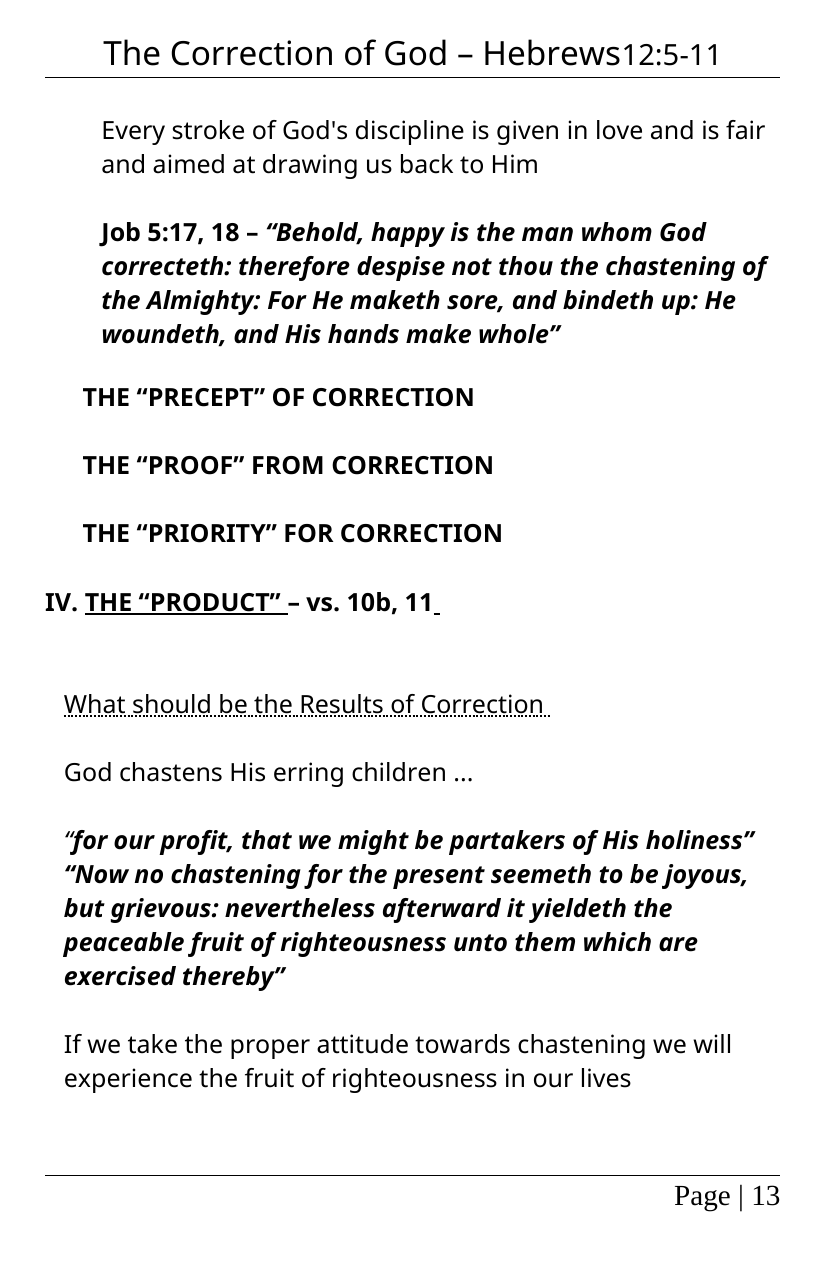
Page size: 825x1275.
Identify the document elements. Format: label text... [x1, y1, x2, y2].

text If we take the proper attitude towards chastening we will experience the fruit of righteousness in our lives [64, 1027, 780, 1095]
text THE “PROOF” FROM CORRECTION [82, 448, 780, 482]
text Every stroke of God's discipline is given in love and is fair and aimed at drawing us back to Him [101, 113, 780, 181]
text Job 5:17, 18 – “Behold, happy is the man whom God correcteth: therefore despise not thou the chastening of the Almighty: For He maketh sore, and bindeth up: He woundeth, and His hands make whole” [101, 215, 780, 380]
text God chastens His erring children ... [64, 754, 780, 788]
text “for our profit, that we might be partakers of His holiness” “Now no chastening for the present seemeth to be joyous, but grievous: nevertheless afterward it yieldeth the peaceable fruit of righteousness unto them which are exercised thereby” [64, 823, 780, 993]
text IV. THE “PRODUCT” – vs. 10b, 11 [45, 584, 780, 618]
text THE “PRECEPT” OF CORRECTION [82, 380, 780, 414]
text THE “PRIORITY” FOR CORRECTION [82, 516, 780, 550]
text What should be the Results of Correction [64, 686, 780, 720]
